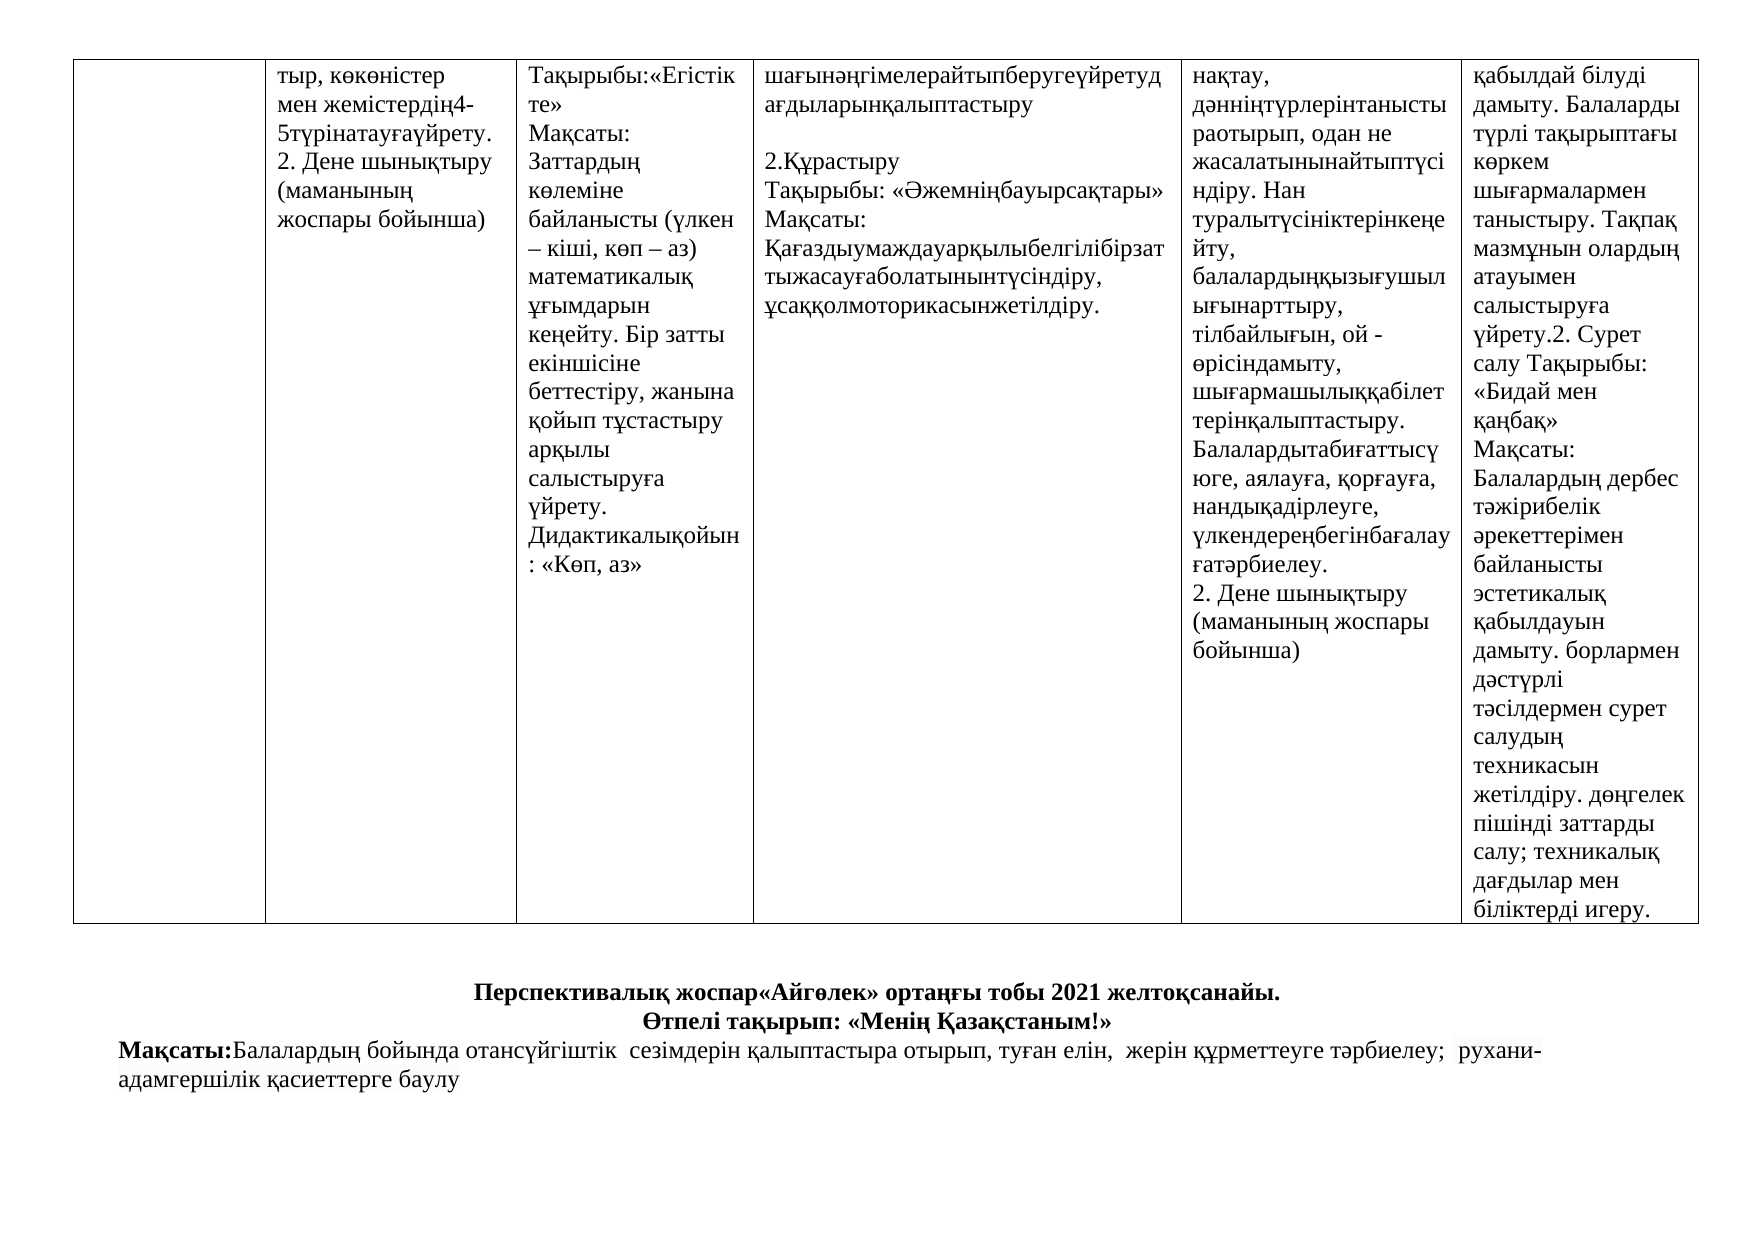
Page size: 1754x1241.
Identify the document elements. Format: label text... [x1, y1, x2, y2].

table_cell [754, 60, 1181, 923]
text Өтпелі тақырып: «Менің Қазақстаным!» [118, 1006, 1636, 1035]
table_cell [1462, 60, 1698, 923]
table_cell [266, 60, 516, 923]
text Перспективалық жоспар«Айгөлек» ортаңғы тобы 2021 желтоқсанайы. [118, 977, 1636, 1006]
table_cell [517, 60, 753, 923]
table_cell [74, 60, 265, 923]
text Мақсаты:Балалардың бойында отансүйгіштік сезімдерін қалыптастыра отырып, туған елін, жерін құрметтеуге тәрбиелеу; рухани-адамгершілік қасиеттерге баулу [460, 1035, 1636, 1092]
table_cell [1182, 60, 1461, 923]
